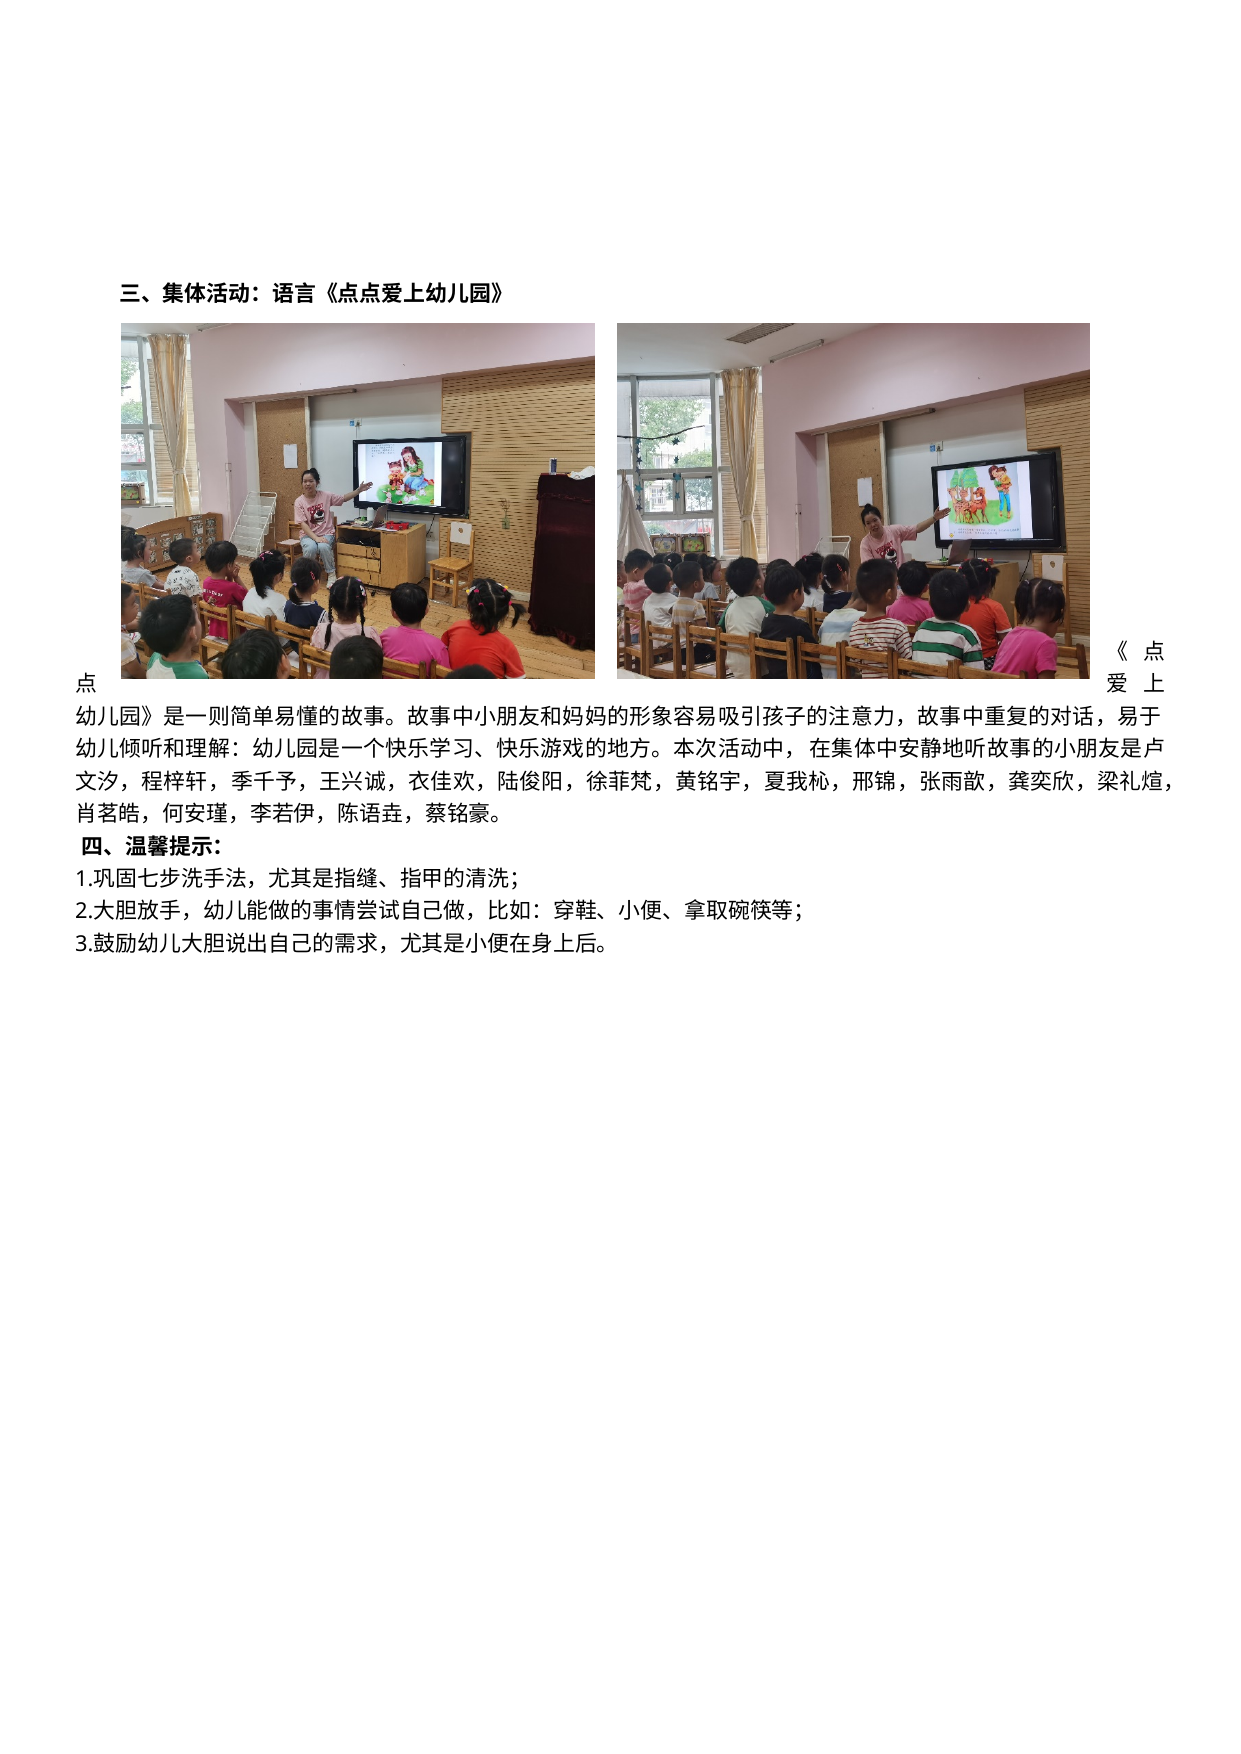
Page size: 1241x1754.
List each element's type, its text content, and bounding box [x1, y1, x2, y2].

picture [121, 323, 595, 679]
picture [617, 323, 1090, 679]
text 1.巩固七步洗手法，尤其是指缝、指甲的清洗； [75, 861, 1165, 893]
text 3.鼓励幼儿大胆说出自己的需求，尤其是小便在身上后。 [75, 926, 1165, 958]
text 《点点爱上幼儿园》是一则简单易懂的故事。故事中小朋友和妈妈的形象容易吸引孩子的注意力，故事中重复的对话，易于幼儿倾听和理解：幼儿园是一个快乐学习、快乐游戏的地方。本次活动中，在集体中安静地听故事的小朋友是卢文汐，程梓轩，季千予，王兴诚，衣佳欢，陆俊阳，徐菲梵，黄铭宇，夏我杺，邢锦，张雨歆，龚奕欣，梁礼煊，肖茗皓，何安瑾，李若伊，陈语垚，蔡铭豪。 [75, 633, 1165, 828]
text 四、温馨提示： [75, 828, 1165, 861]
text 2.大胆放手，幼儿能做的事情尝试自己做，比如：穿鞋、小便、拿取碗筷等； [75, 893, 1165, 926]
text 三、集体活动：语言《点点爱上幼儿园》 [75, 276, 1165, 308]
